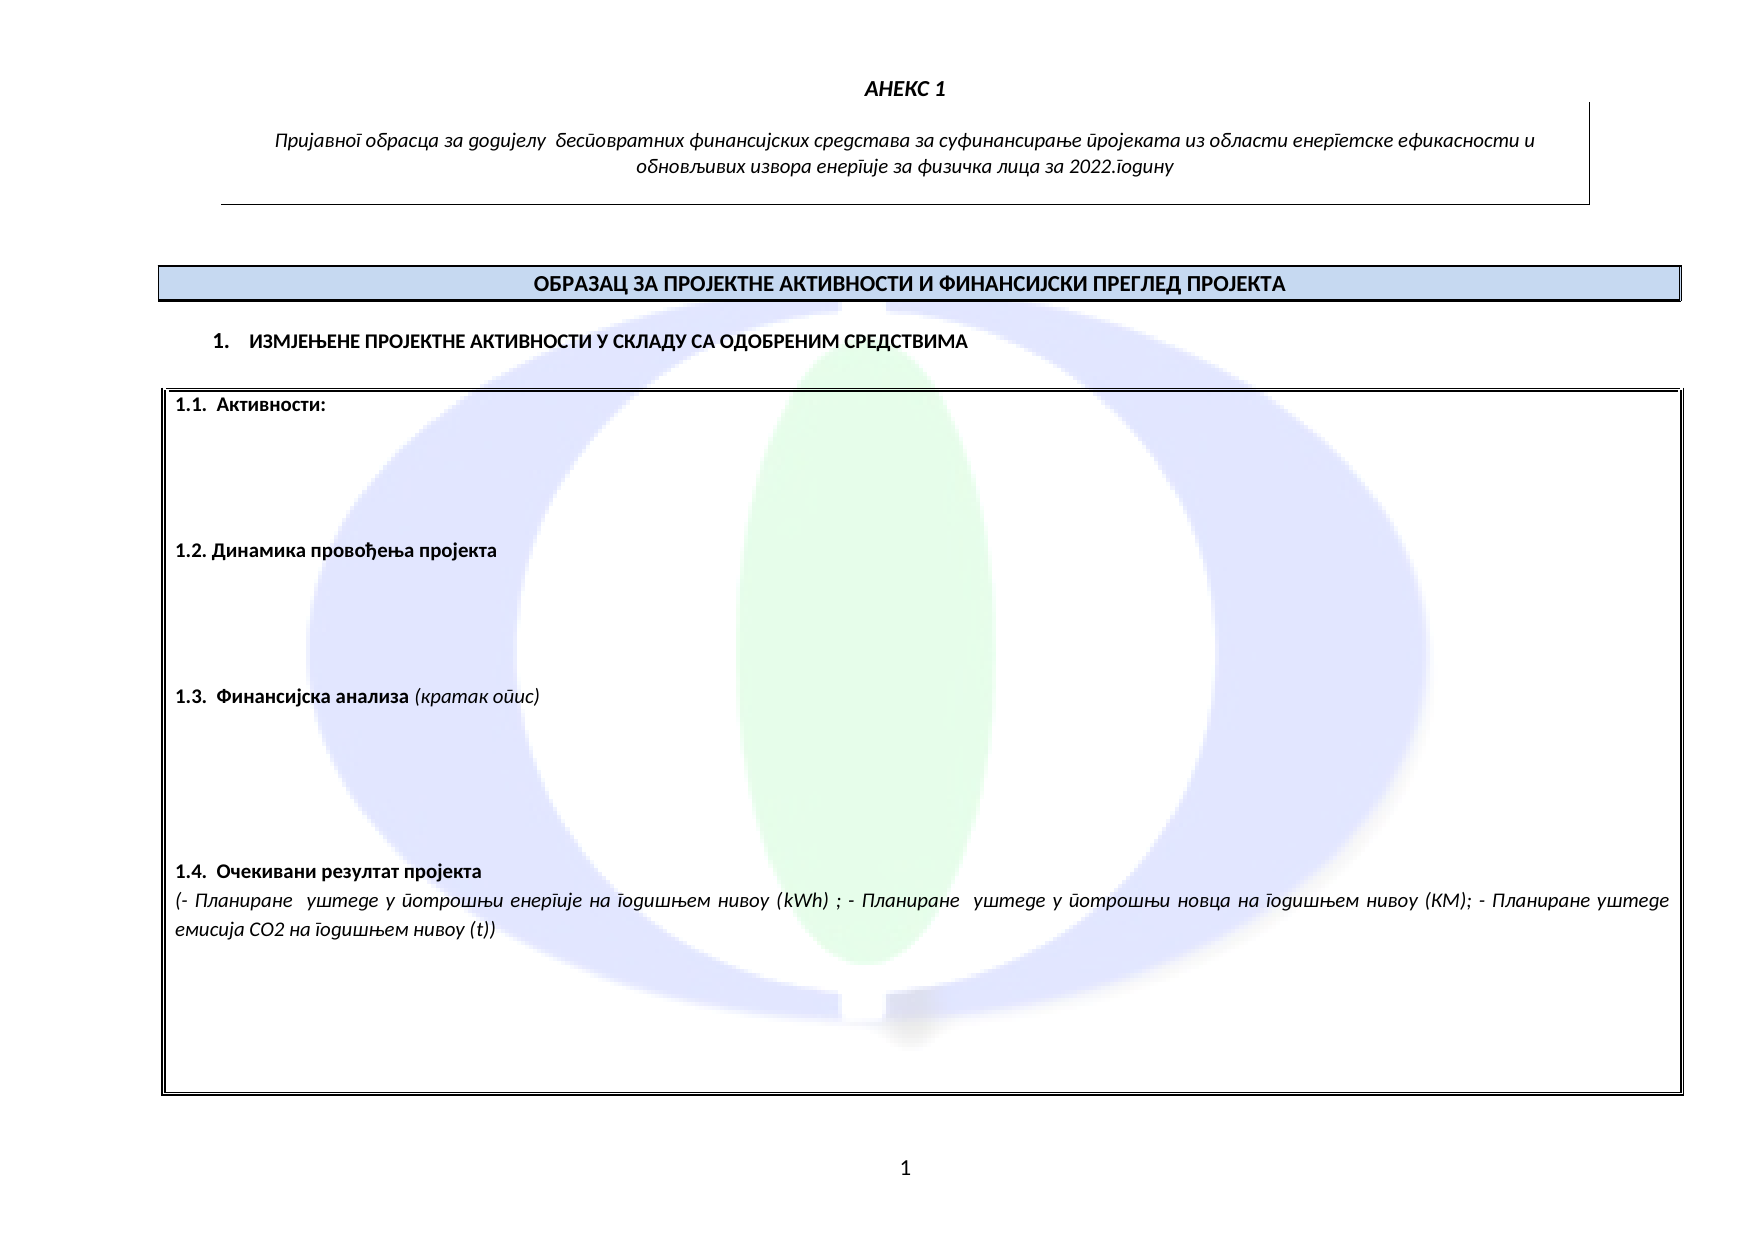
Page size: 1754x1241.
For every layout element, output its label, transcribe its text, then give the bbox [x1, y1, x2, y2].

text ОБРАЗАЦ ЗА ПРОЈЕКТНЕ АКТИВНОСТИ И ФИНАНСИЈСКИ ПРЕГЛЕД ПРОЈЕКТА [159, 267, 1679, 299]
table_header ИЗМЈЕЊЕНЕ ПРОЈЕКТНЕ АКТИВНОСТИ У СКЛАДУ СА ОДОБРЕНИМ СРЕДСТВИМА [164, 326, 1682, 387]
table_cell 1.1. Активности: 1.2. Динамика провођења пројекта 1.3. Финансијска анализа (кратак опис) 1.4. Очекивани резултат пројекта (- Планиране уштеде у потрошњи енергије на годишњем нивоу (kWh) ; - Планиране уштеде у потрошњи новца на годишњем нивоу (КМ); - Планиране уштеде емисија СО2 на годишњем нивоу (t)) [164, 388, 1682, 1091]
